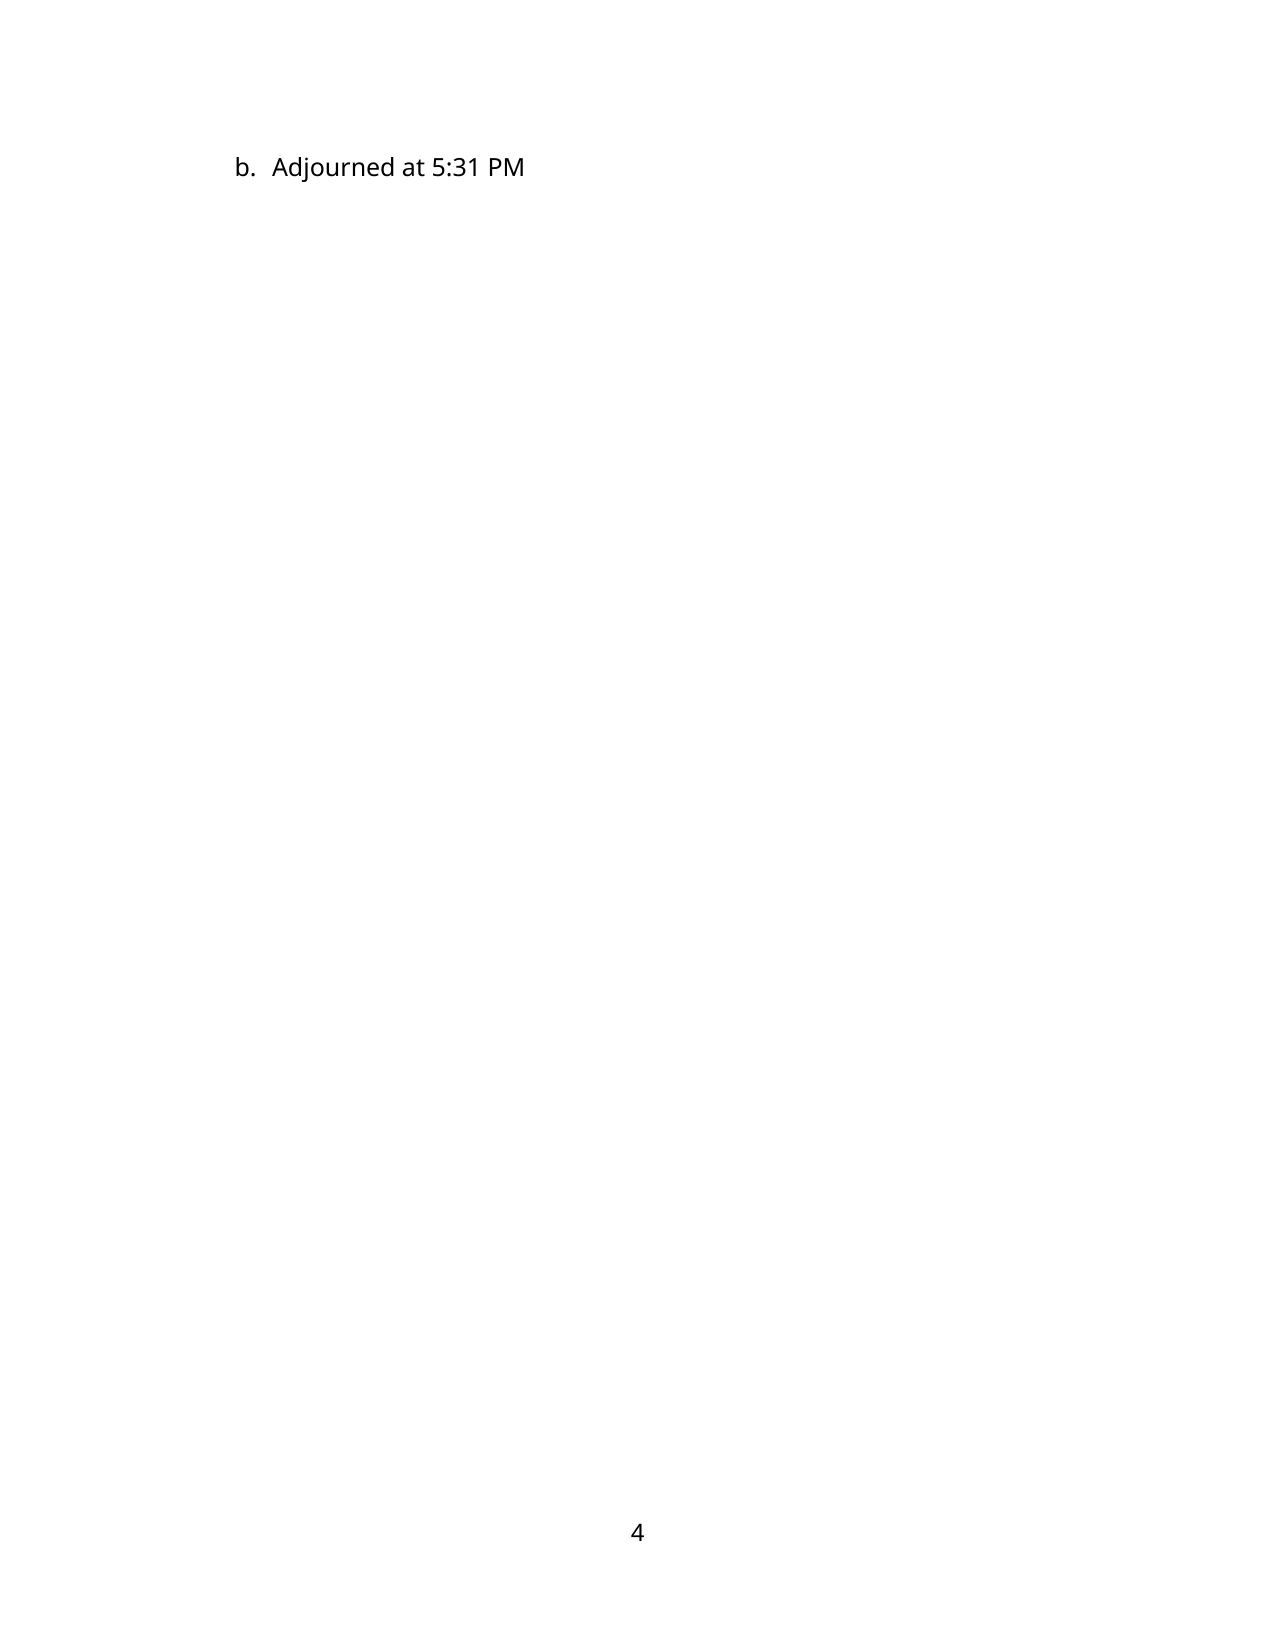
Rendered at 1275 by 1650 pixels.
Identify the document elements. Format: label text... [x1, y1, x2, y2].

list Adjourned at 5:31 PM [234, 150, 1125, 184]
